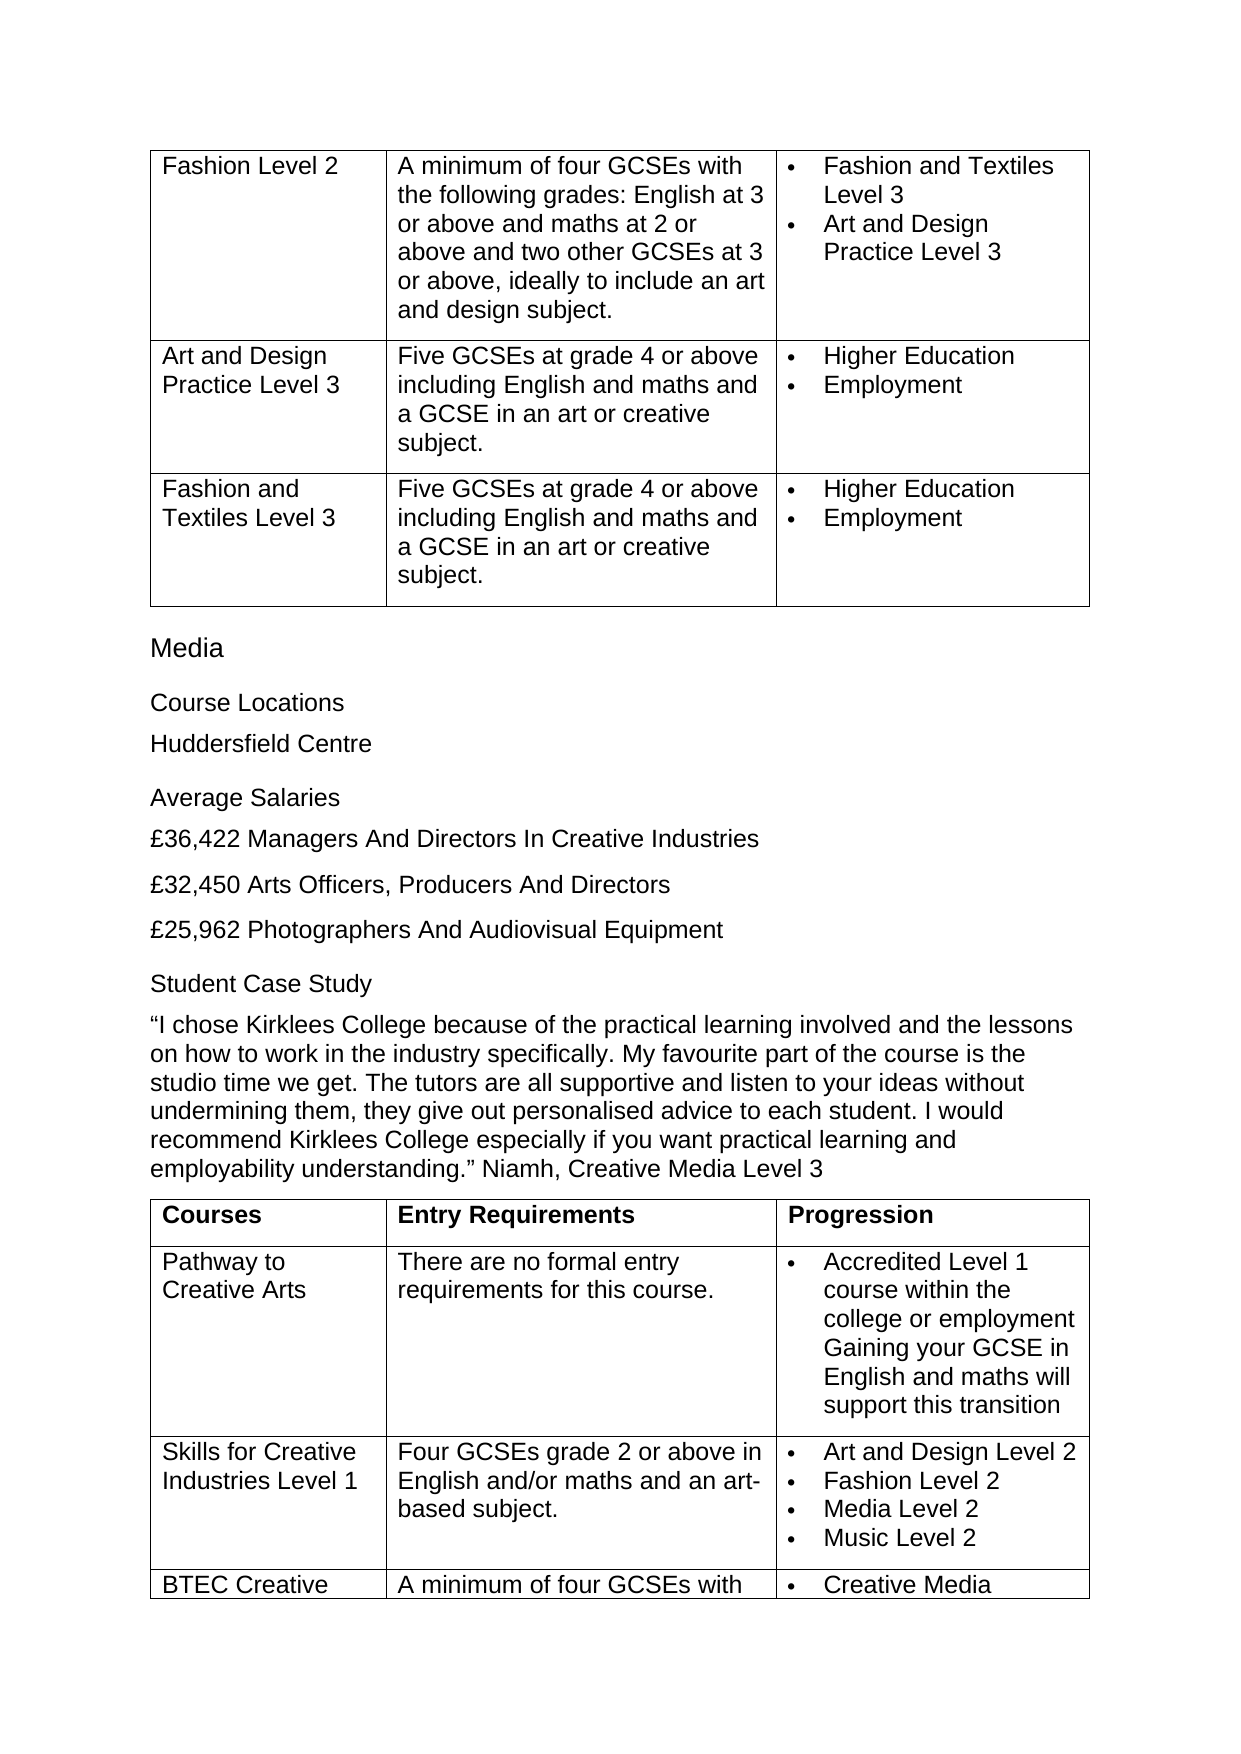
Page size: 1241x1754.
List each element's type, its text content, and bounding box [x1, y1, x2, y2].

table_cell There are no formal entry requirements for this course. [387, 1247, 776, 1436]
text “I chose Kirklees College because of the practical learning involved and the lessons on how to work in the industry specifically. My favourite part of the course is the studio time we get. The tutors are all supportive and listen to your ideas without undermining them, they give out personalised advice to each student. I would recommend Kirklees College especially if you want practical learning and employability understanding.” Niamh, Creative Media Level 3 [150, 1010, 1090, 1182]
text Huddersfield Centre [150, 729, 1090, 758]
table_cell Higher Education Employment [777, 341, 1089, 473]
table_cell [151, 1570, 386, 1598]
table_cell Five GCSEs at grade 4 or above including English and maths and a GCSE in an art or creative subject. [387, 474, 776, 606]
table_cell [387, 1570, 776, 1598]
table_header Progression [777, 1200, 1089, 1246]
text £32,450 Arts Officers, Producers And Directors [150, 869, 1090, 898]
table_cell Art and Design Practice Level 3 [151, 341, 386, 473]
table_cell Four GCSEs grade 2 or above in English and/or maths and an art- based subject. [387, 1437, 776, 1568]
table_cell Five GCSEs at grade 4 or above including English and maths and a GCSE in an art or creative subject. [387, 341, 776, 473]
table_header Courses [151, 1200, 386, 1246]
subtitle Media [150, 632, 1090, 663]
text £25,962 Photographers And Audiovisual Equipment [150, 915, 1090, 944]
table_cell Skills for Creative Industries Level 1 [151, 1437, 386, 1568]
table_cell A minimum of four GCSEs with the following grades: English at 3 or above and maths at 2 or above and two other GCSEs at 3 or above, ideally to include an art and design subject. [387, 151, 776, 340]
subtitle Average Salaries [150, 783, 1090, 812]
table_cell Fashion and Textiles Level 3 [151, 474, 386, 606]
subtitle Course Locations [150, 688, 1090, 717]
table_cell Pathway to Creative Arts [151, 1247, 386, 1436]
table_cell Art and Design Level 2 Fashion Level 2 Media Level 2 Music Level 2 [777, 1437, 1089, 1568]
table_cell Accredited Level 1 course within the college or employment Gaining your GCSE in English and maths will support this transition [777, 1247, 1089, 1436]
text £36,422 Managers And Directors In Creative Industries [150, 824, 1090, 853]
table_header Entry Requirements [387, 1200, 776, 1246]
subtitle Student Case Study [150, 969, 1090, 997]
table_cell Fashion and Textiles Level 3 Art and Design Practice Level 3 [777, 151, 1089, 340]
table_cell Higher Education Employment [777, 474, 1089, 606]
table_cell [777, 1570, 1089, 1598]
table_cell Fashion Level 2 [151, 151, 386, 340]
